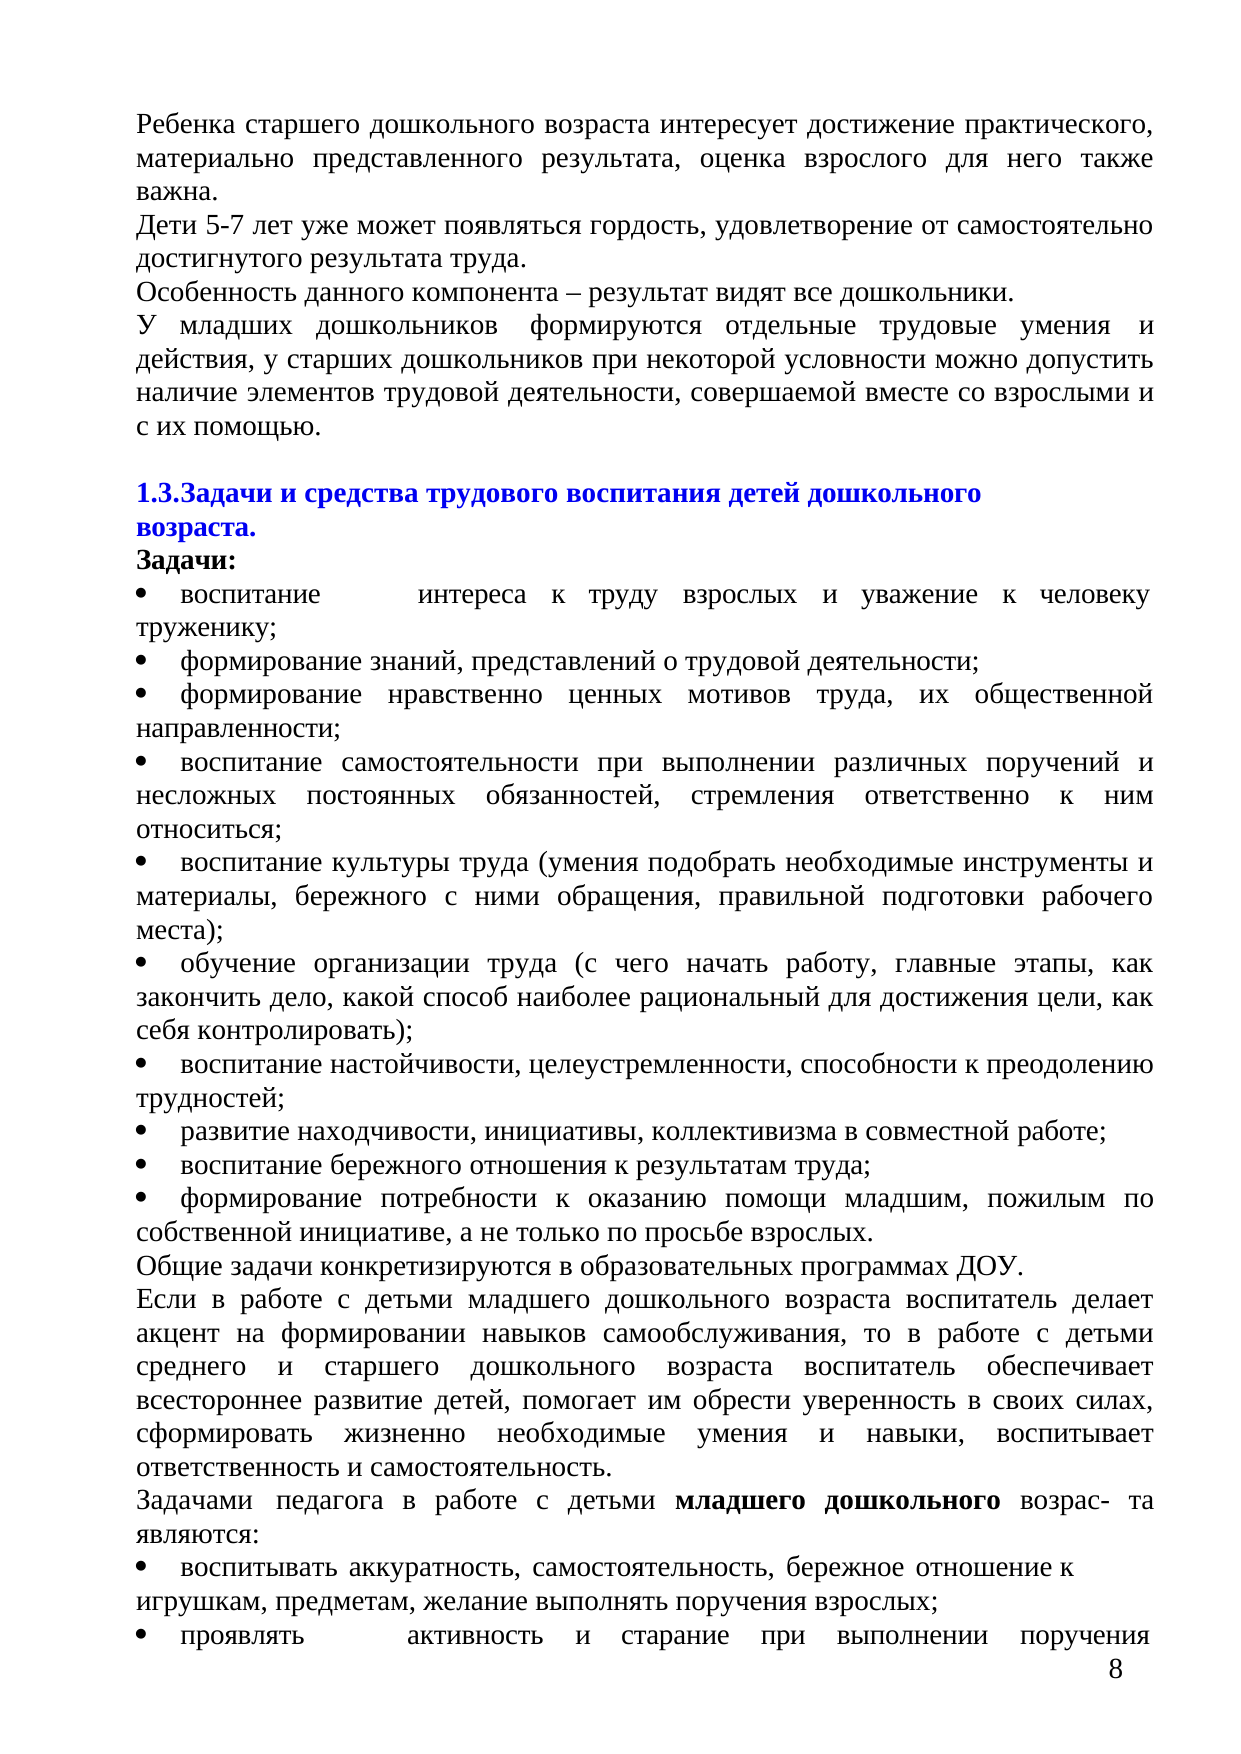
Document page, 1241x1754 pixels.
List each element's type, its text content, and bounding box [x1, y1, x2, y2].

text У младших дошкольников формируются отдельные трудовые умения и действия, у старших дошкольников при некоторой условности можно допустить наличие элементов трудовой деятельности, совершаемой вместе со взрослыми и с их помощью. [136, 307, 1154, 442]
list развитие находчивости, инициативы, коллективизма в совместной работе; [136, 1113, 1154, 1147]
text Дети 5-7 лет уже может появляться гордость, удовлетворение от самостоятельно достигнутого результата труда. [136, 207, 1154, 274]
text Если в работе с детьми младшего дошкольного возраста воспитатель делает акцент на формировании навыков самообслуживания, то в работе с детьми среднего и старшего дошкольного возраста воспитатель обеспечивает всестороннее развитие детей, помогает им обрести уверенность в своих силах, сформировать жизненно необходимые умения и навыки, воспитывает ответственность и самостоятельность. [136, 1281, 1154, 1482]
list Задачи и средства трудового воспитания детей дошкольного [136, 475, 1154, 509]
text Особенность данного компонента – результат видят все дошкольники. [136, 274, 1154, 307]
text Общие задачи конкретизируются в образовательных программах ДОУ. [136, 1248, 1154, 1281]
list формирование знаний, представлений о трудовой деятельности; [136, 643, 1154, 677]
list воспитание культуры труда (умения подобрать необходимые инструменты и материалы, бережного с ними обращения, правильной подготовки рабочего места); [136, 844, 1154, 945]
subtitle Задачи: [136, 542, 1154, 576]
list воспитание интереса к труду взрослых и уважение к человеку труженику; [136, 576, 1154, 643]
list формирование нравственно ценных мотивов труда, их общественной направленности; [136, 677, 1154, 744]
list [136, 1617, 1154, 1650]
list обучение организации труда (с чего начать работу, главные этапы, как закончить дело, какой способ наиболее рациональный для достижения цели, как себя контролировать); [136, 945, 1154, 1046]
list воспитывать аккуратность, самостоятельность, бережное отношение к игрушкам, предметам, желание выполнять поручения взрослых; [136, 1549, 1154, 1617]
list формирование потребности к оказанию помощи младшим, пожилым по собственной инициативе, а не только по просьбе взрослых. [136, 1181, 1154, 1248]
text Ребенка старшего дошкольного возраста интересует достижение практического, материально представленного результата, оценка взрослого для него также важна. [136, 106, 1154, 207]
list воспитание бережного отношения к результатам труда; [136, 1147, 1154, 1181]
text возраста. [136, 509, 1154, 542]
list воспитание настойчивости, целеустремленности, способности к преодолению трудностей; [136, 1046, 1154, 1113]
text Задачами педагога в работе с детьми младшего дошкольного возрас- та являются: [136, 1482, 1154, 1549]
list воспитание самостоятельности при выполнении различных поручений и несложных постоянных обязанностей, стремления ответственно к ним относиться; [136, 744, 1154, 844]
